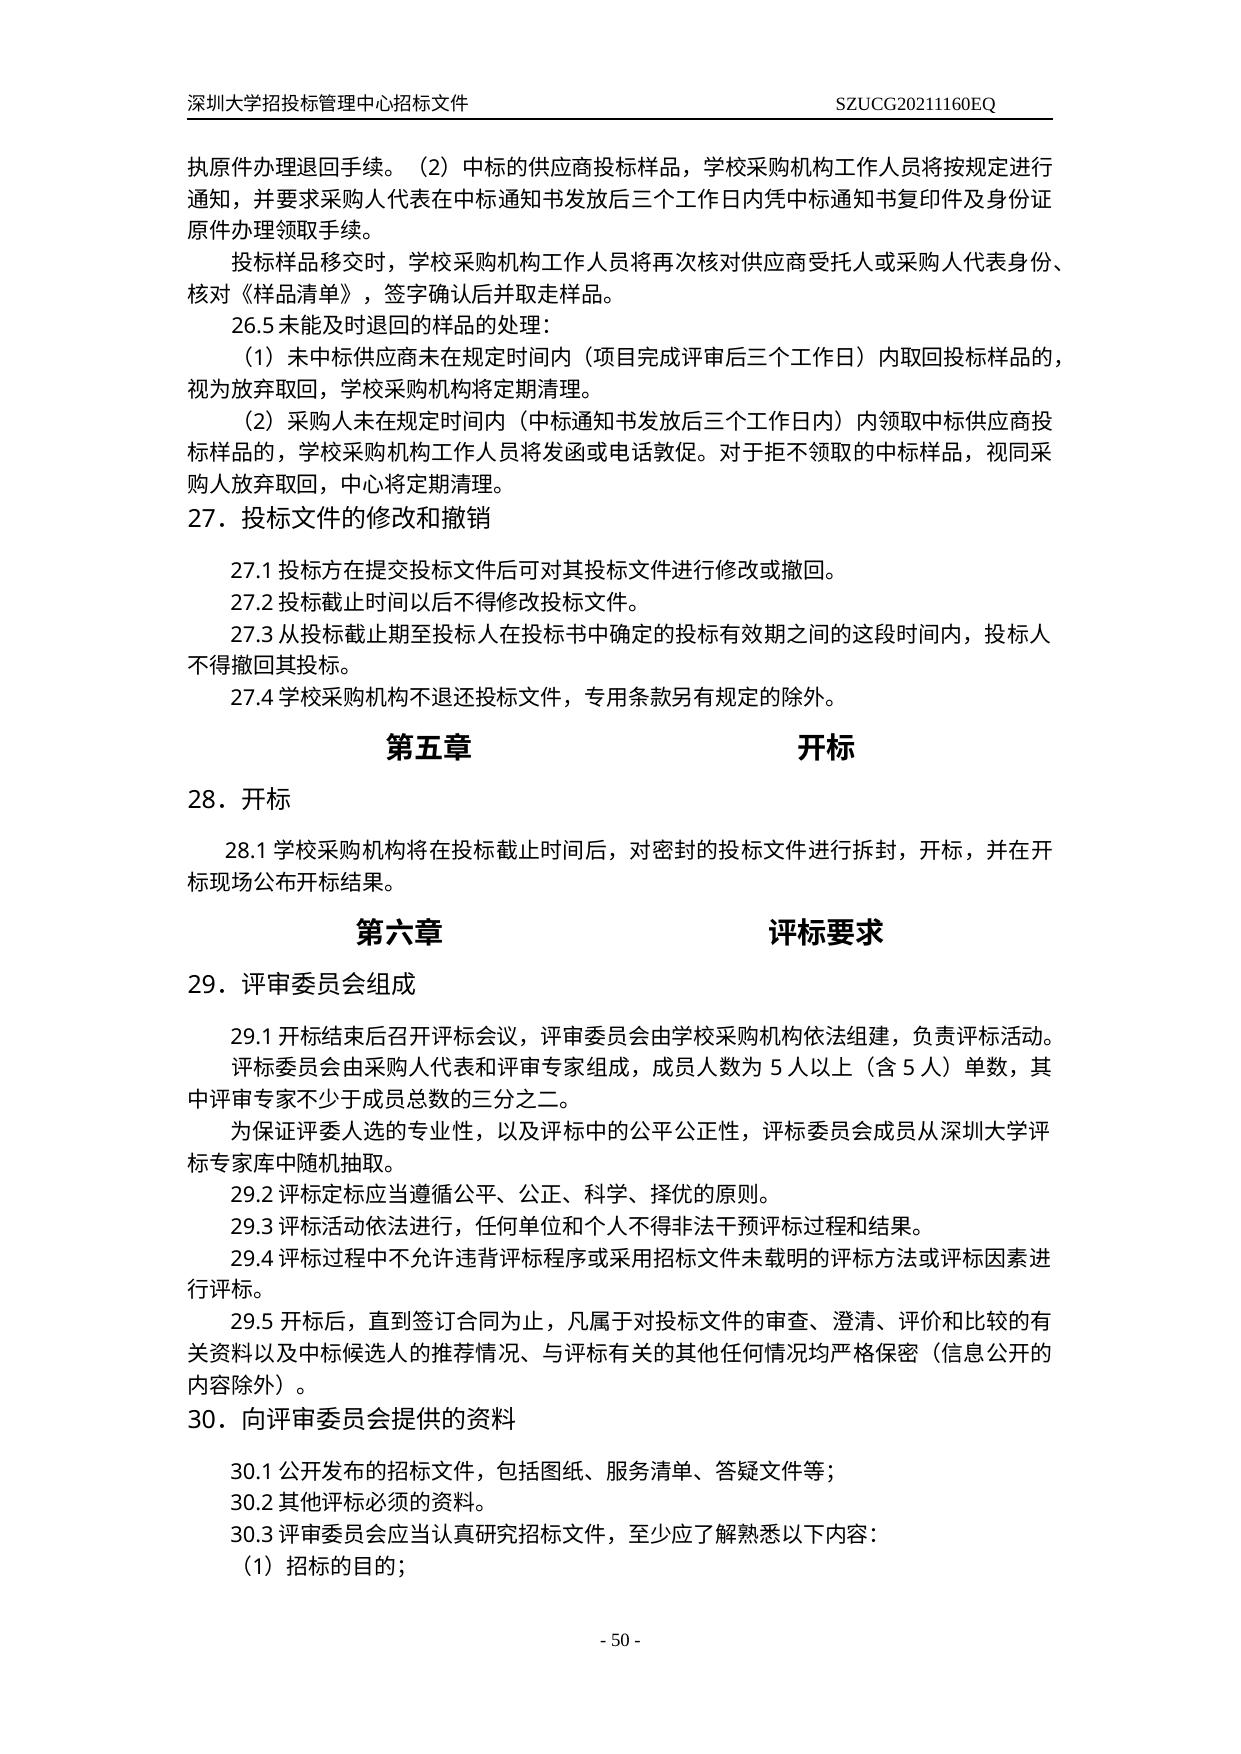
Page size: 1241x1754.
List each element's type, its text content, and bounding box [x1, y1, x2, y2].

text （1）未中标供应商未在规定时间内（项目完成评审后三个工作日）内取回投标样品的，视为放弃取回，学校采购机构将定期清理。 [187, 340, 1053, 404]
text 29．评审委员会组成 [187, 964, 1053, 1001]
text 27.3从投标截止期至投标人在投标书中确定的投标有效期之间的这段时间内，投标人不得撤回其投标。 [187, 617, 1053, 680]
text 29.5 开标后，直到签订合同为止，凡属于对投标文件的审查、澄清、评价和比较的有关资料以及中标候选人的推荐情况、与评标有关的其他任何情况均严格保密（信息公开的内容除外）。 [187, 1304, 1053, 1399]
list 评标要求 [187, 909, 1053, 952]
text （2）采购人未在规定时间内（中标通知书发放后三个工作日内）内领取中标供应商投标样品的，学校采购机构工作人员将发函或电话敦促。对于拒不领取的中标样品，视同采购人放弃取回，中心将定期清理。 [187, 404, 1053, 499]
text 29.4评标过程中不允许违背评标程序或采用招标文件未载明的评标方法或评标因素进行评标。 [187, 1241, 1053, 1304]
text 26.5未能及时退回的样品的处理： [187, 308, 1053, 340]
text 28．开标 [187, 779, 1053, 815]
text 评标委员会由采购人代表和评审专家组成，成员人数为5人以上（含5人）单数，其中评审专家不少于成员总数的三分之二。 [187, 1050, 1053, 1114]
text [187, 150, 1053, 245]
text 29.1开标结束后召开评标会议，评审委员会由学校采购机构依法组建，负责评标活动。 [187, 1019, 1053, 1050]
text 投标样品移交时，学校采购机构工作人员将再次核对供应商受托人或采购人代表身份、核对《样品清单》，签字确认后并取走样品。 [187, 245, 1053, 308]
text 27．投标文件的修改和撤销 [187, 499, 1053, 535]
text 27.2投标截止时间以后不得修改投标文件。 [187, 585, 1053, 617]
text 30.2其他评标必须的资料。 [187, 1485, 1053, 1517]
text （1）招标的目的； [187, 1549, 1053, 1581]
list 开标 [187, 724, 1053, 767]
text 27.1投标方在提交投标文件后可对其投标文件进行修改或撤回。 [187, 553, 1053, 585]
text 30.3评审委员会应当认真研究招标文件，至少应了解熟悉以下内容： [187, 1517, 1053, 1549]
text 30．向评审委员会提供的资料 [187, 1399, 1053, 1436]
text 27.4学校采购机构不退还投标文件，专用条款另有规定的除外。 [187, 680, 1053, 712]
text 29.3评标活动依法进行，任何单位和个人不得非法干预评标过程和结果。 [187, 1209, 1053, 1241]
text 28.1学校采购机构将在投标截止时间后，对密封的投标文件进行拆封，开标，并在开标现场公布开标结果。 [187, 833, 1053, 897]
text 29.2评标定标应当遵循公平、公正、科学、择优的原则。 [187, 1177, 1053, 1209]
text 为保证评委人选的专业性，以及评标中的公平公正性，评标委员会成员从深圳大学评标专家库中随机抽取。 [187, 1114, 1053, 1177]
text 30.1公开发布的招标文件，包括图纸、服务清单、答疑文件等； [187, 1454, 1053, 1485]
